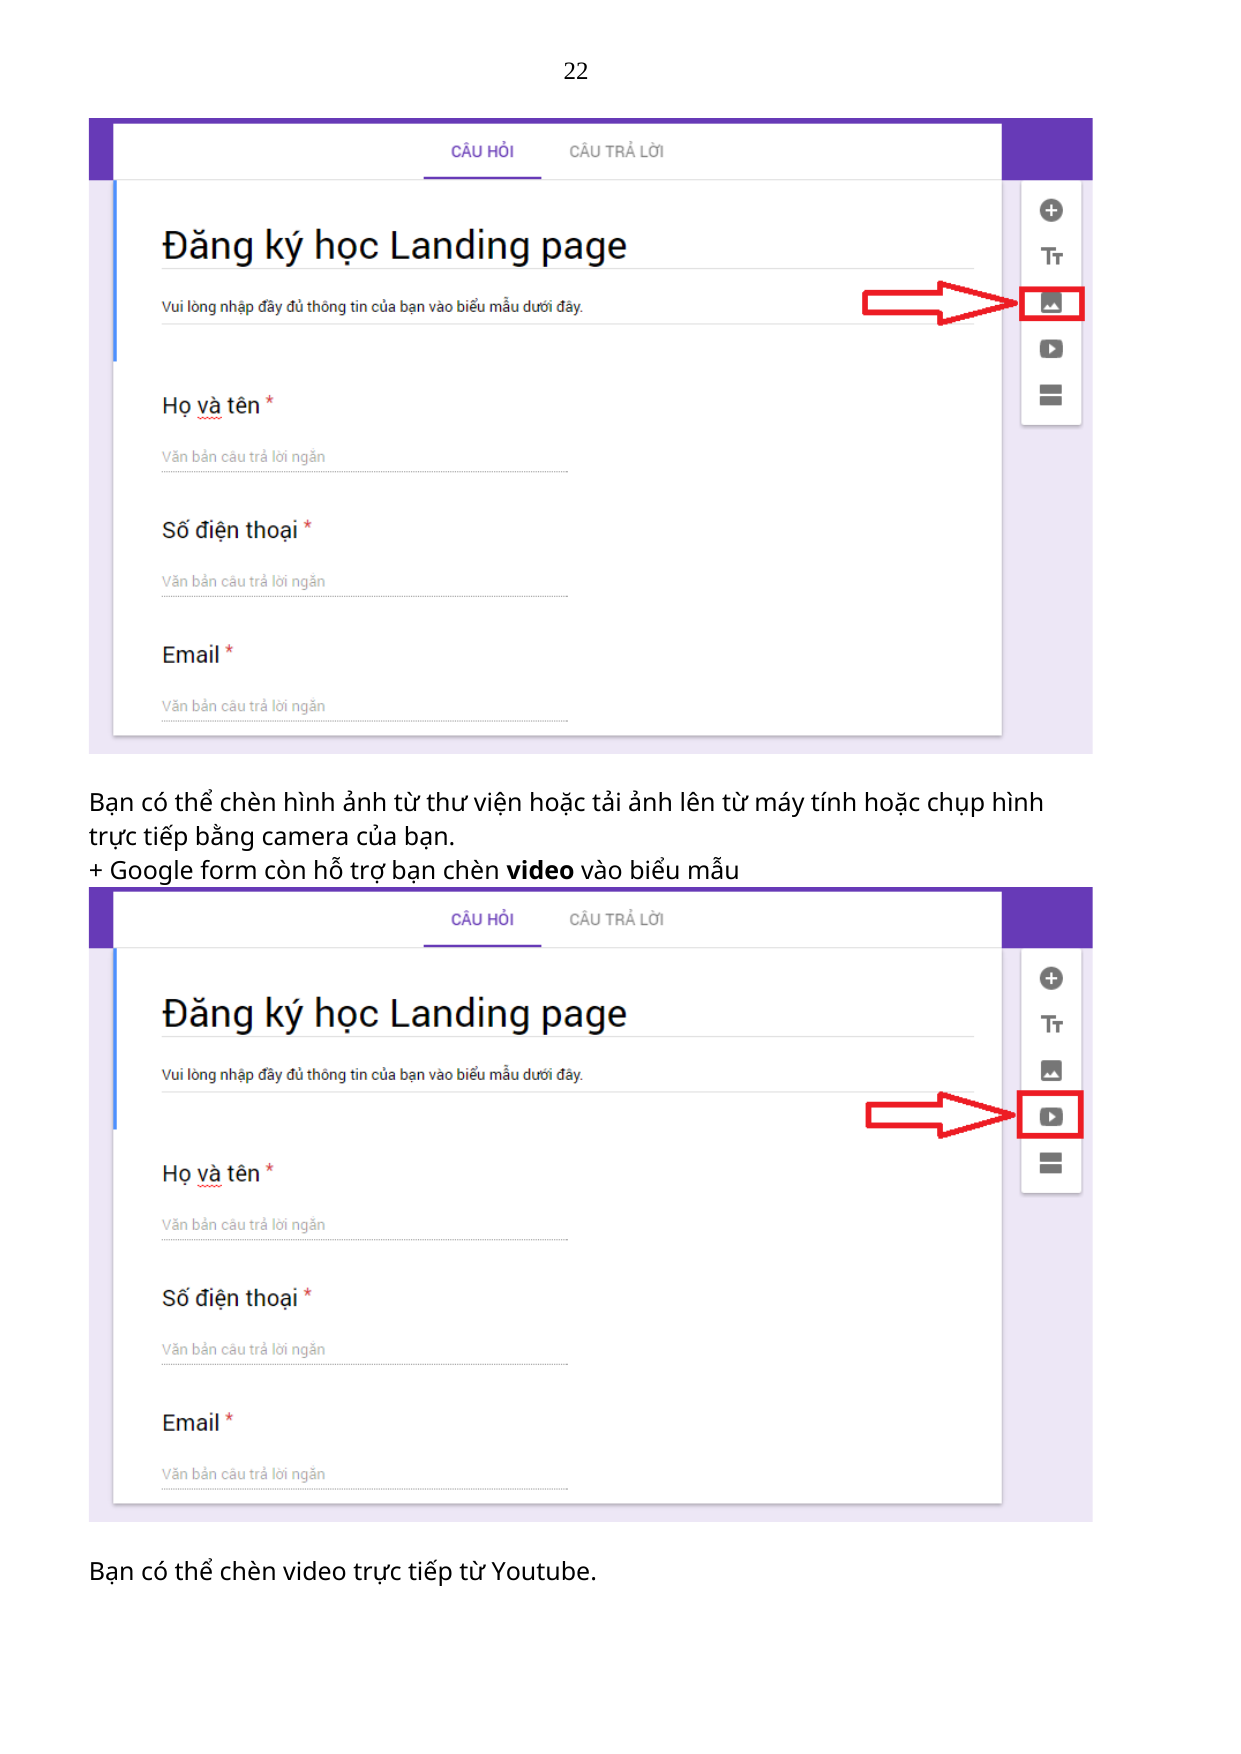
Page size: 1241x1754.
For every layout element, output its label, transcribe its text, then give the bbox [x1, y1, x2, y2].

text Bạn có thể chèn hình ảnh từ thư viện hoặc tải ảnh lên từ máy tính hoặc chụp hình trực tiếp bằng camera của bạn. [89, 785, 1063, 853]
picture [88, 887, 1093, 1522]
picture [88, 118, 1093, 754]
text + Google form còn hỗ trợ bạn chèn video vào biểu mẫu [89, 853, 1063, 887]
text Bạn có thể chèn video trực tiếp từ Youtube. [89, 1553, 1063, 1587]
